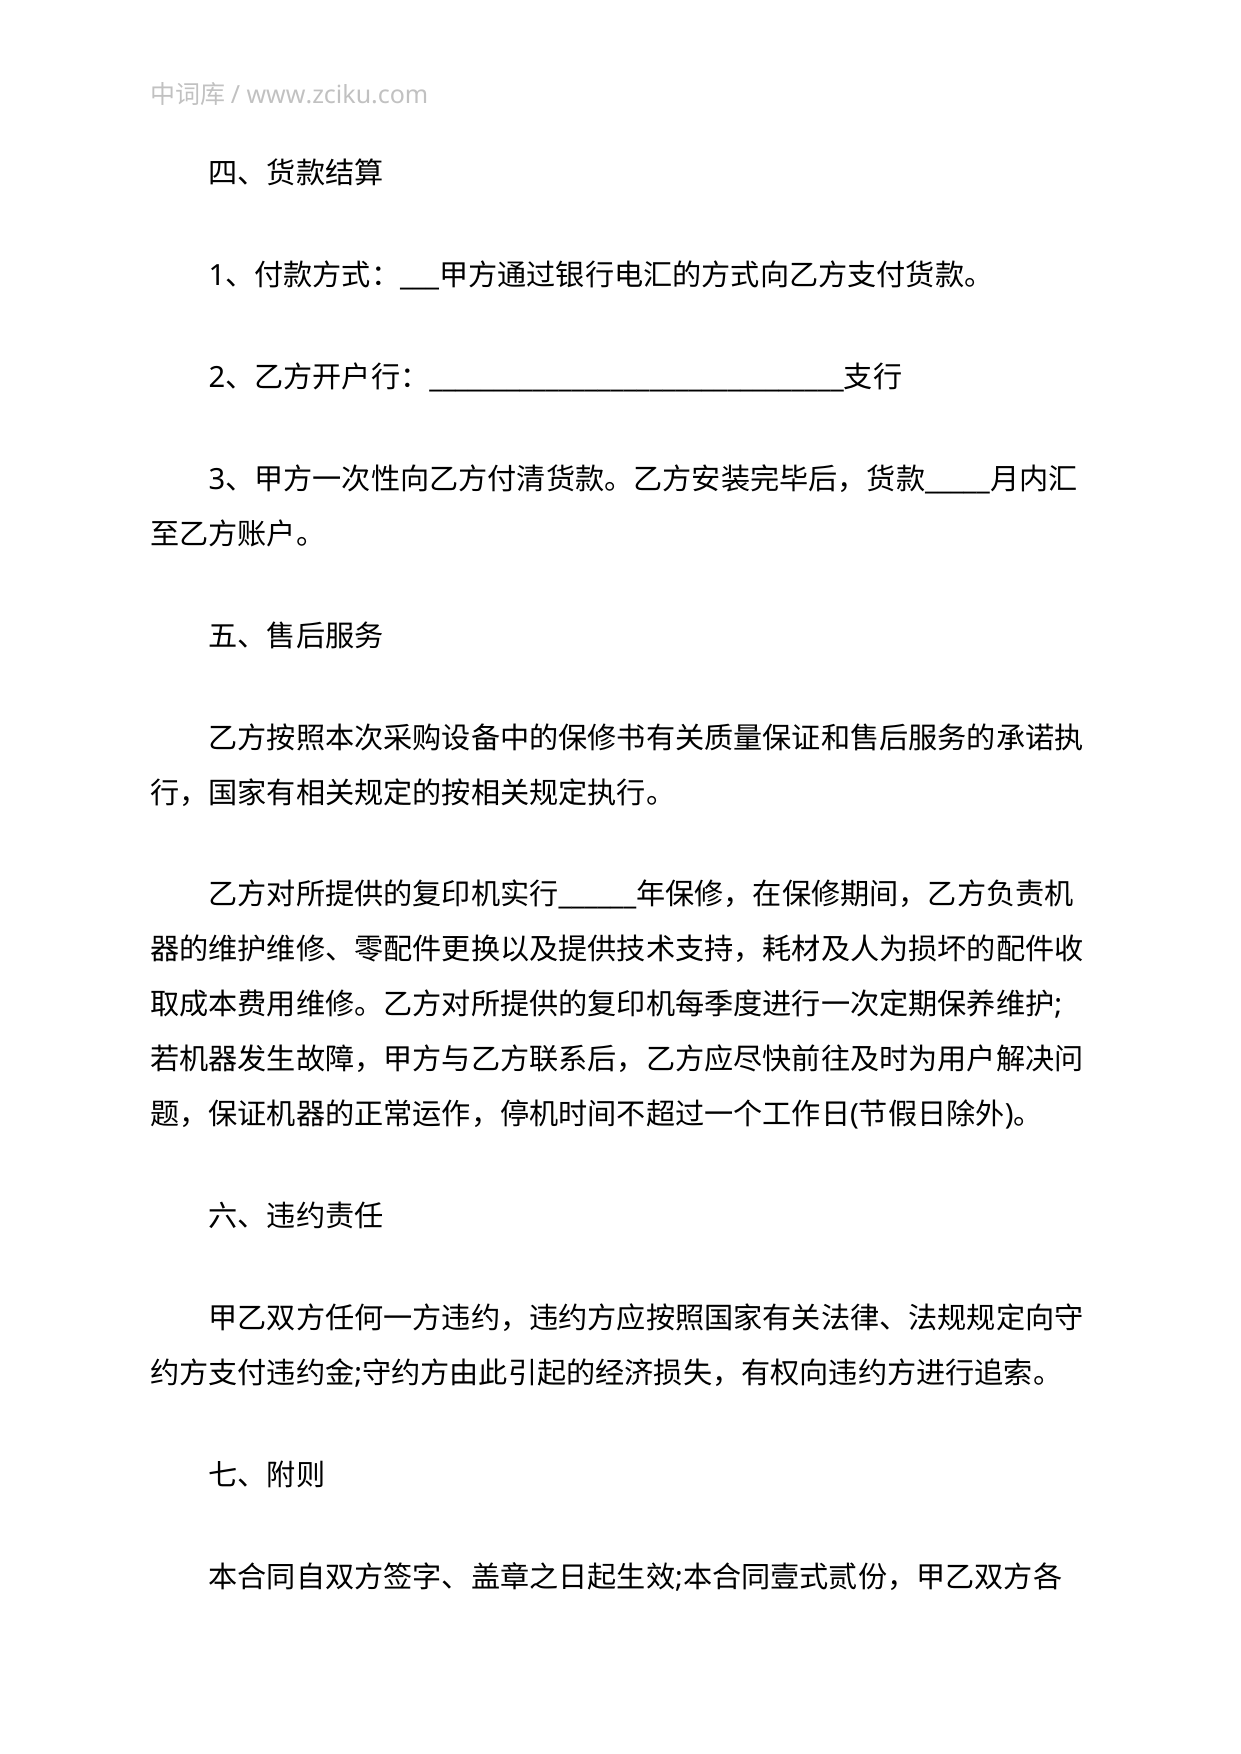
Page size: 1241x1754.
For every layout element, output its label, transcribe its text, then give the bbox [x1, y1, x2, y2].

text 乙方按照本次采购设备中的保修书有关质量保证和售后服务的承诺执行，国家有相关规定的按相关规定执行。 [150, 714, 1090, 811]
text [150, 1553, 1090, 1596]
text 五、售后服务 [150, 612, 1090, 655]
text 乙方对所提供的复印机实行______年保修，在保修期间，乙方负责机器的维护维修、零配件更换以及提供技术支持，耗材及人为损坏的配件收取成本费用维修。乙方对所提供的复印机每季度进行一次定期保养维护;若机器发生故障，甲方与乙方联系后，乙方应尽快前往及时为用户解决问题，保证机器的正常运作，停机时间不超过一个工作日(节假日除外)。 [150, 871, 1090, 1133]
text 六、违约责任 [150, 1193, 1090, 1235]
text 四、货款结算 [150, 150, 1090, 192]
text 2、乙方开户行：________________________________支行 [150, 354, 1090, 396]
text 七、附则 [150, 1451, 1090, 1494]
text 3、甲方一次性向乙方付清货款。乙方安装完毕后，货款_____月内汇至乙方账户。 [150, 456, 1090, 553]
text 甲乙双方任何一方违约，违约方应按照国家有关法律、法规规定向守约方支付违约金;守约方由此引起的经济损失，有权向违约方进行追索。 [150, 1294, 1090, 1392]
text 1、付款方式：___甲方通过银行电汇的方式向乙方支付货款。 [150, 252, 1090, 294]
